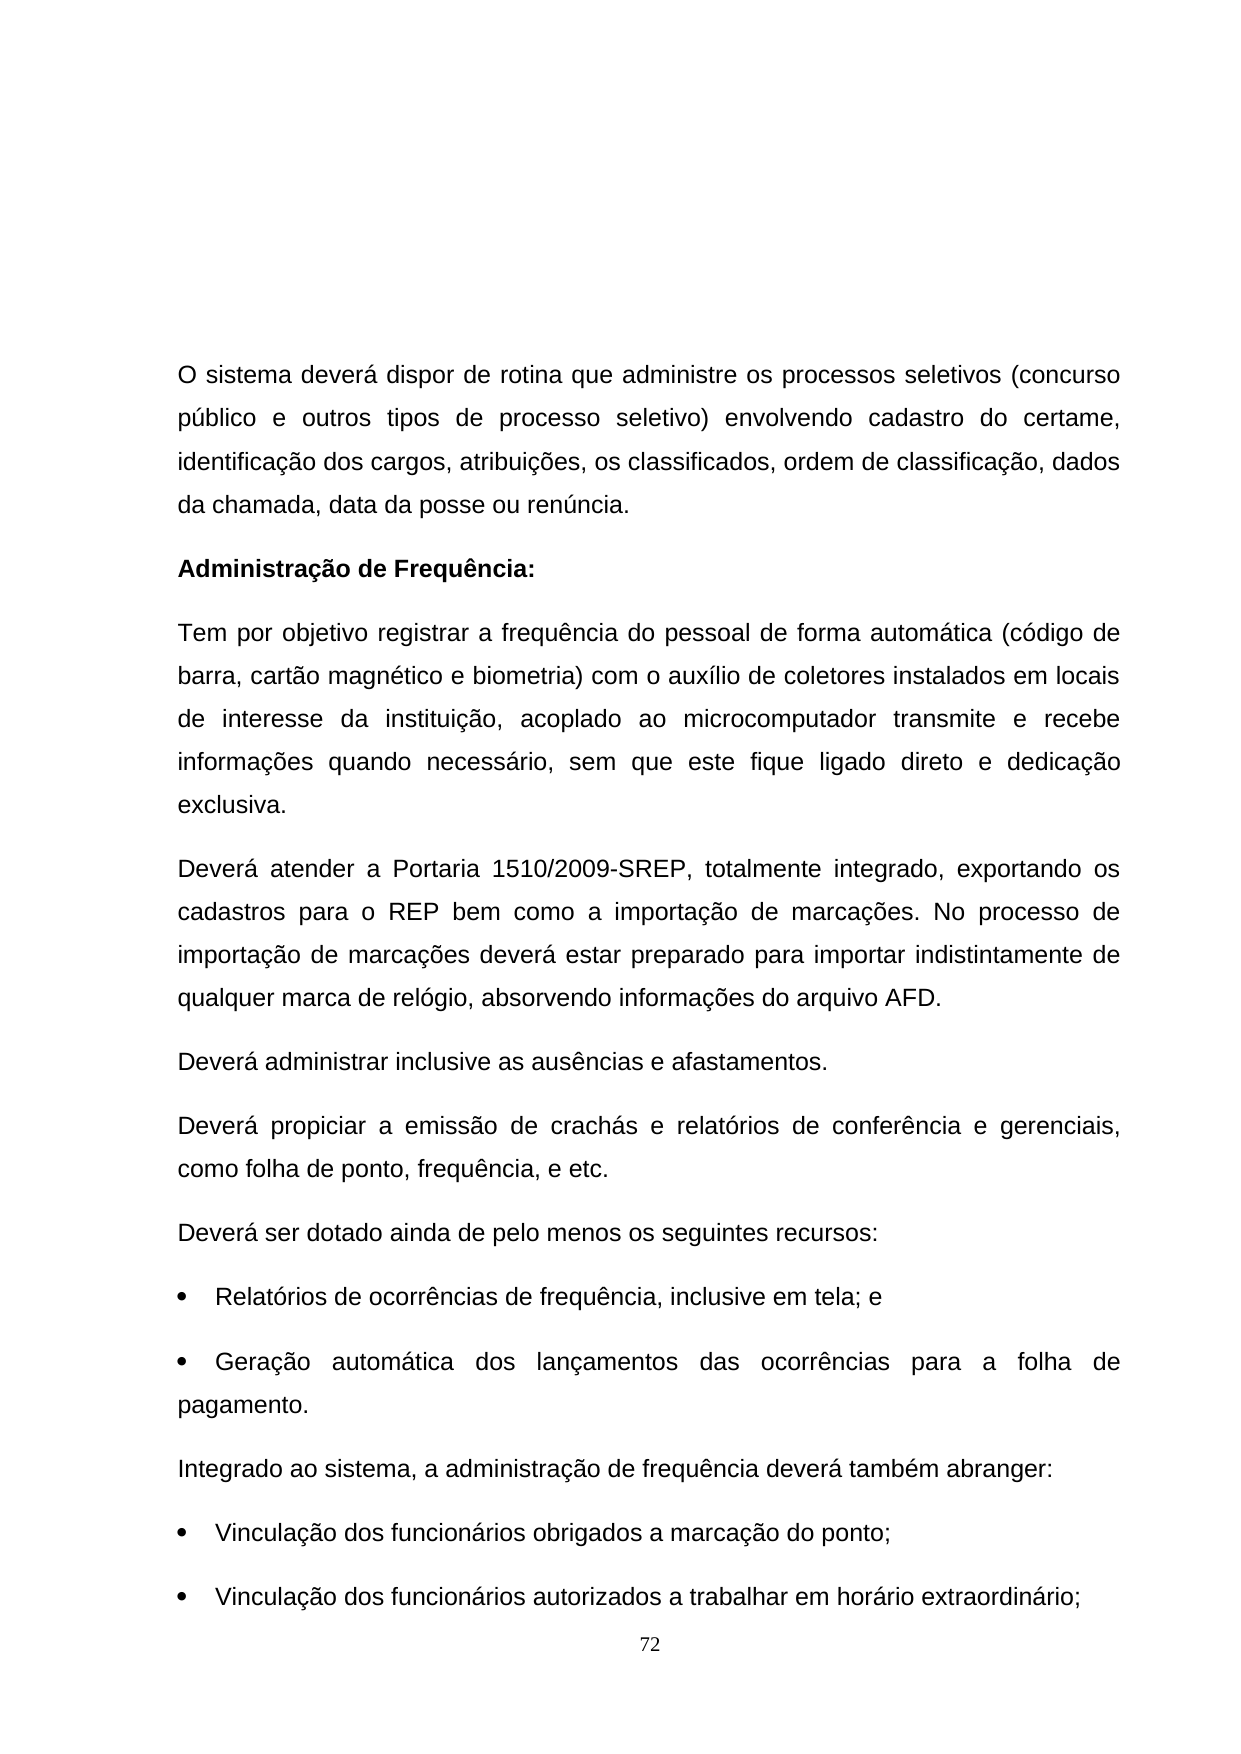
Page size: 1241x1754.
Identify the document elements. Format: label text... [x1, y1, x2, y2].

text Deverá ser dotado ainda de pelo menos os seguintes recursos: [177, 1218, 1122, 1247]
text Deverá propiciar a emissão de crachás e relatórios de conferência e gerenciais, como folha de ponto, frequência, e etc. [177, 1111, 1122, 1183]
text Tem por objetivo registrar a frequência do pessoal de forma automática (código de barra, cartão magnético e biometria) com o auxílio de coletores instalados em locais de interesse da instituição, acoplado ao microcomputador transmite e recebe informações quando necessário, sem que este fique ligado direto e dedicação exclusiva. [177, 618, 1122, 819]
text Deverá atender a Portaria 1510/2009-SREP, totalmente integrado, exportando os cadastros para o REP bem como a importação de marcações. No processo de importação de marcações deverá estar preparado para importar indistintamente de qualquer marca de relógio, absorvendo informações do arquivo AFD. [177, 854, 1122, 1012]
text Integrado ao sistema, a administração de frequência deverá também abranger: [177, 1454, 1122, 1482]
list Relatórios de ocorrências de frequência, inclusive em tela; e [177, 1282, 1122, 1311]
list Vinculação dos funcionários obrigados a marcação do ponto; [177, 1518, 1122, 1546]
list Vinculação dos funcionários autorizados a trabalhar em horário extraordinário; [177, 1582, 1122, 1611]
text Administração de Frequência: [177, 554, 1122, 582]
text O sistema deverá dispor de rotina que administre os processos seletivos (concurso público e outros tipos de processo seletivo) envolvendo cadastro do certame, identificação dos cargos, atribuições, os classificados, ordem de classificação, dados da chamada, data da posse ou renúncia. [177, 360, 1122, 518]
text Deverá administrar inclusive as ausências e afastamentos. [177, 1047, 1122, 1076]
list Geração automática dos lançamentos das ocorrências para a folha de pagamento. [177, 1346, 1122, 1418]
